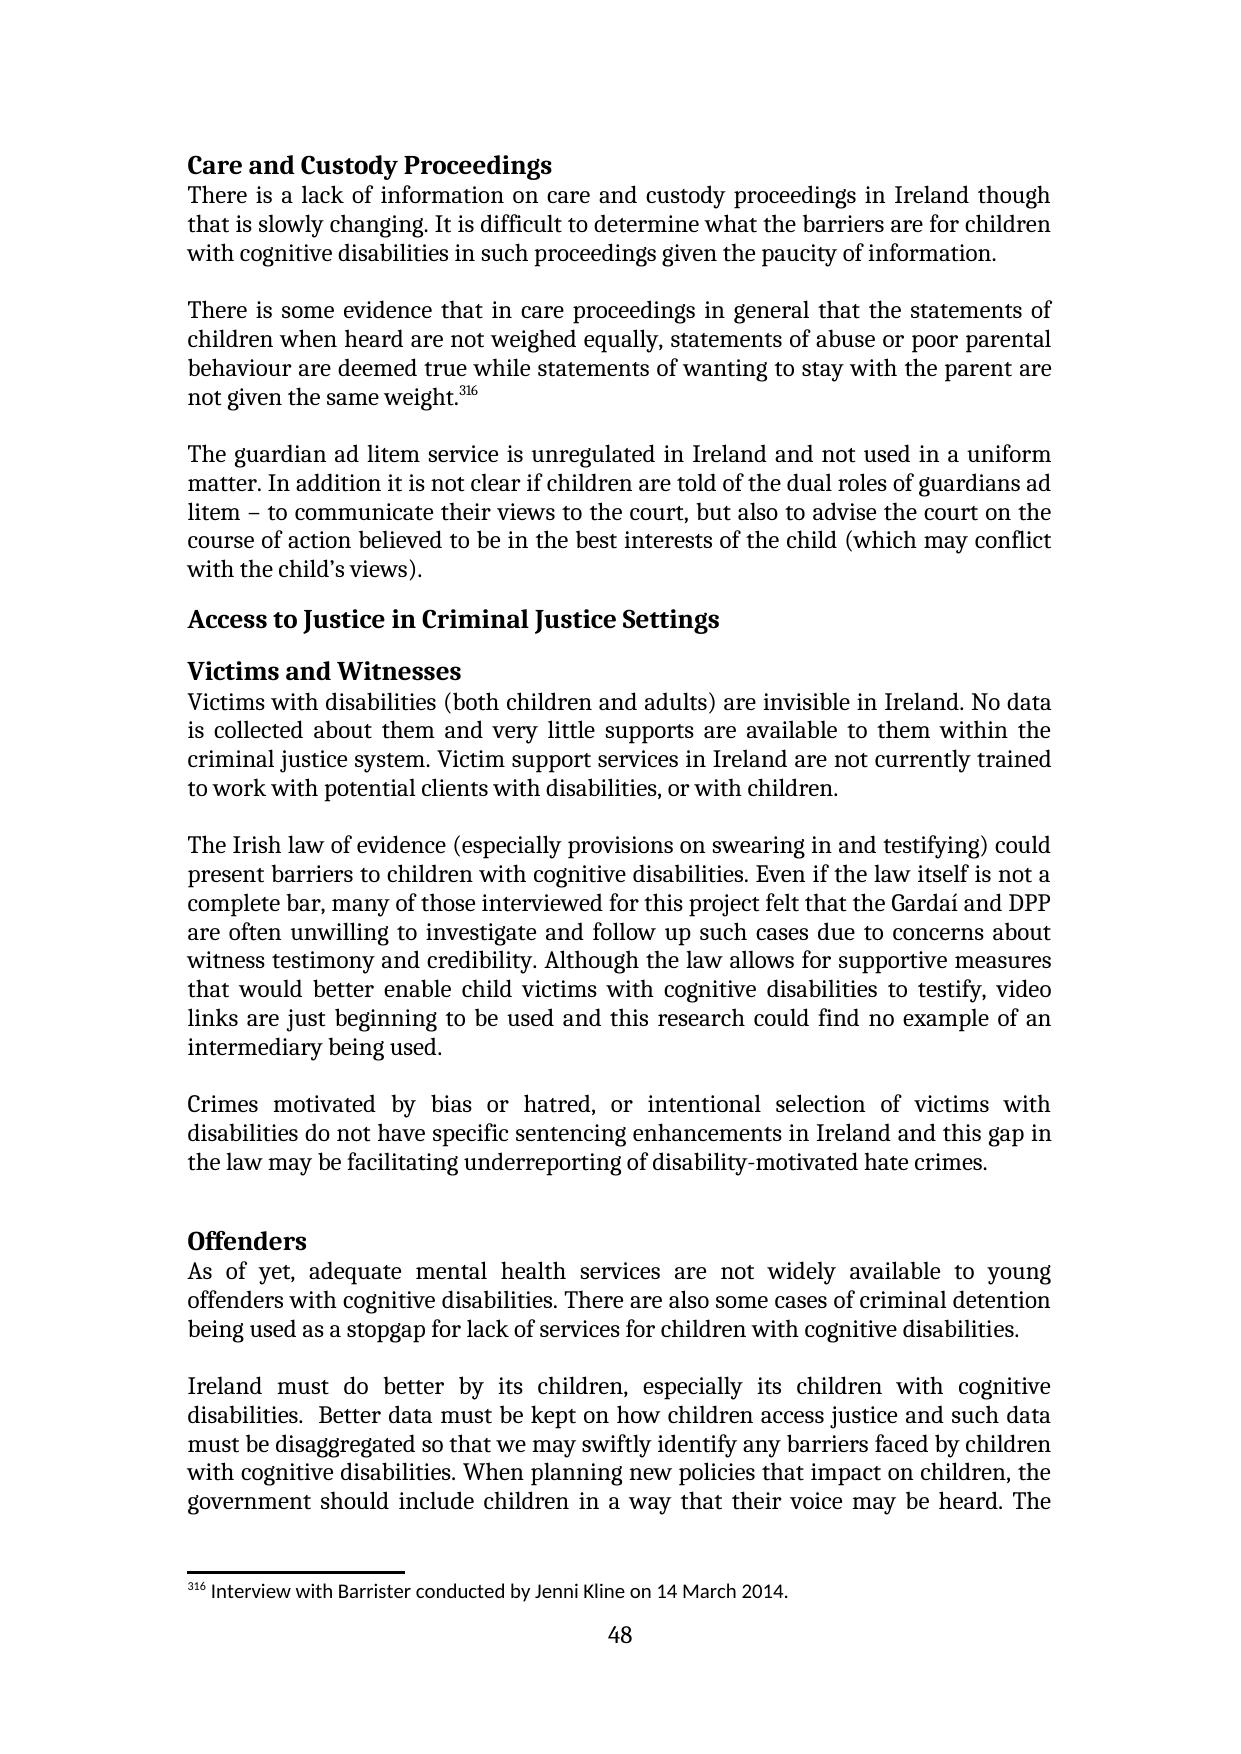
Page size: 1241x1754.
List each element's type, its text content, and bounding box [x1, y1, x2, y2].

text There is some evidence that in care proceedings in general that the statements of children when heard are not weighed equally, statements of abuse or poor parental behaviour are deemed true while statements of wanting to stay with the parent are not given the same weight. [187, 296, 1053, 411]
subtitle Care and Custody Proceedings [187, 150, 1053, 181]
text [187, 1372, 1053, 1516]
text There is a lack of information on care and custody proceedings in Ireland though that is slowly changing. It is difficult to determine what the barriers are for children with cognitive disabilities in such proceedings given the paucity of information. [187, 181, 1053, 267]
text As of yet, adequate mental health services are not widely available to young offenders with cognitive disabilities. There are also some cases of criminal detention being used as a stopgap for lack of services for children with cognitive disabilities. [187, 1257, 1053, 1343]
subtitle Access to Justice in Criminal Justice Settings [187, 604, 1053, 636]
text The guardian ad litem service is unregulated in Ireland and not used in a uniform matter. In addition it is not clear if children are told of the dual roles of guardians ad litem – to communicate their views to the court, but also to advise the court on the course of action believed to be in the best interests of the child (which may conflict with the child’s views). [187, 440, 1053, 584]
subtitle Offenders [187, 1226, 1053, 1257]
text The Irish law of evidence (especially provisions on swearing in and testifying) could present barriers to children with cognitive disabilities. Even if the law itself is not a complete bar, many of those interviewed for this project felt that the Gardaí and DPP are often unwilling to investigate and follow up such cases due to concerns about witness testimony and credibility. Although the law allows for supportive measures that would better enable child victims with cognitive disabilities to testify, video links are just beginning to be used and this research could find no example of an intermediary being used. [187, 831, 1053, 1061]
text Crimes motivated by bias or hatred, or intentional selection of victims with disabilities do not have specific sentencing enhancements in Ireland and this gap in the law may be facilitating underreporting of disability-motivated hate crimes. [187, 1090, 1053, 1176]
subtitle Victims and Witnesses [187, 656, 1053, 688]
text Victims with disabilities (both children and adults) are invisible in Ireland. No data is collected about them and very little supports are available to them within the criminal justice system. Victim support services in Ireland are not currently trained to work with potential clients with disabilities, or with children. [187, 688, 1053, 803]
